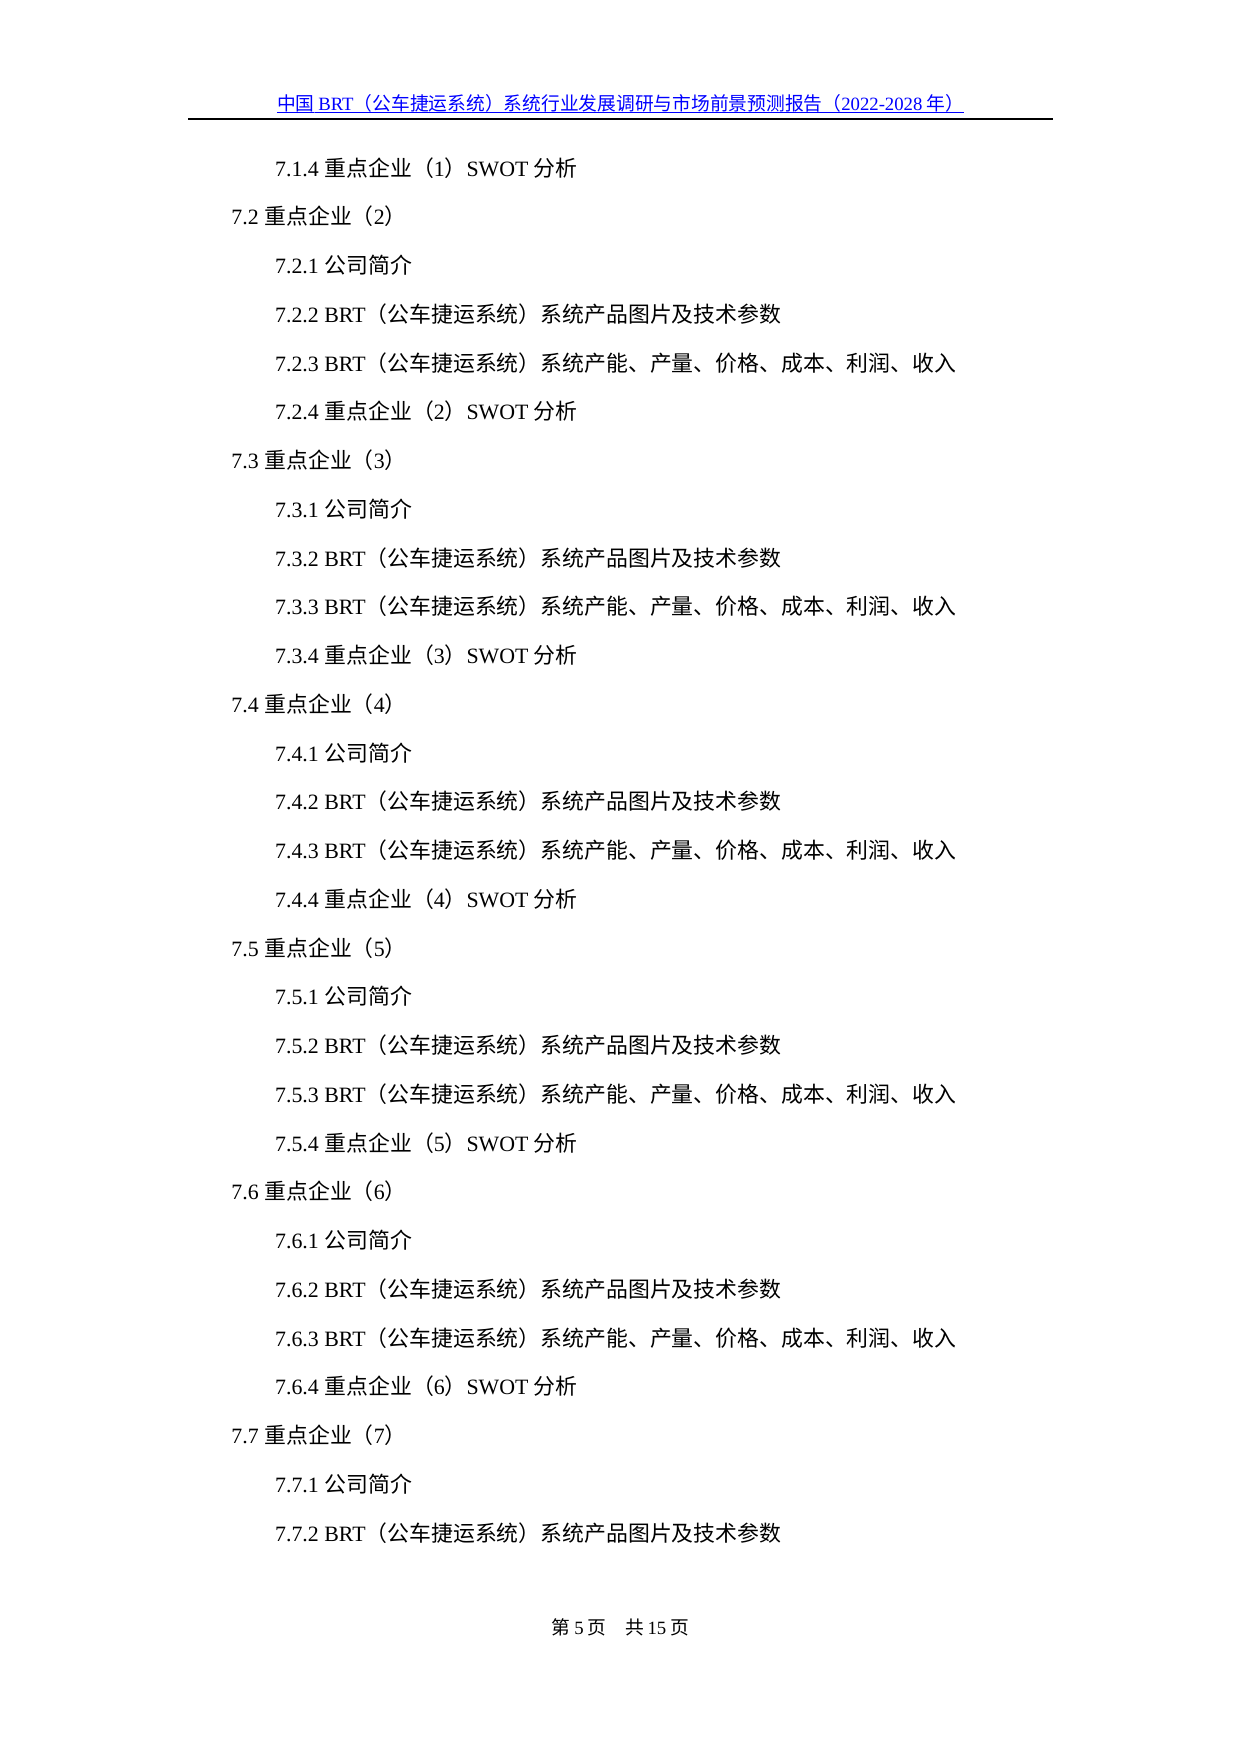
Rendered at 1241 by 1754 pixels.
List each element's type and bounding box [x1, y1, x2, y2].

text [187, 150, 1053, 1548]
